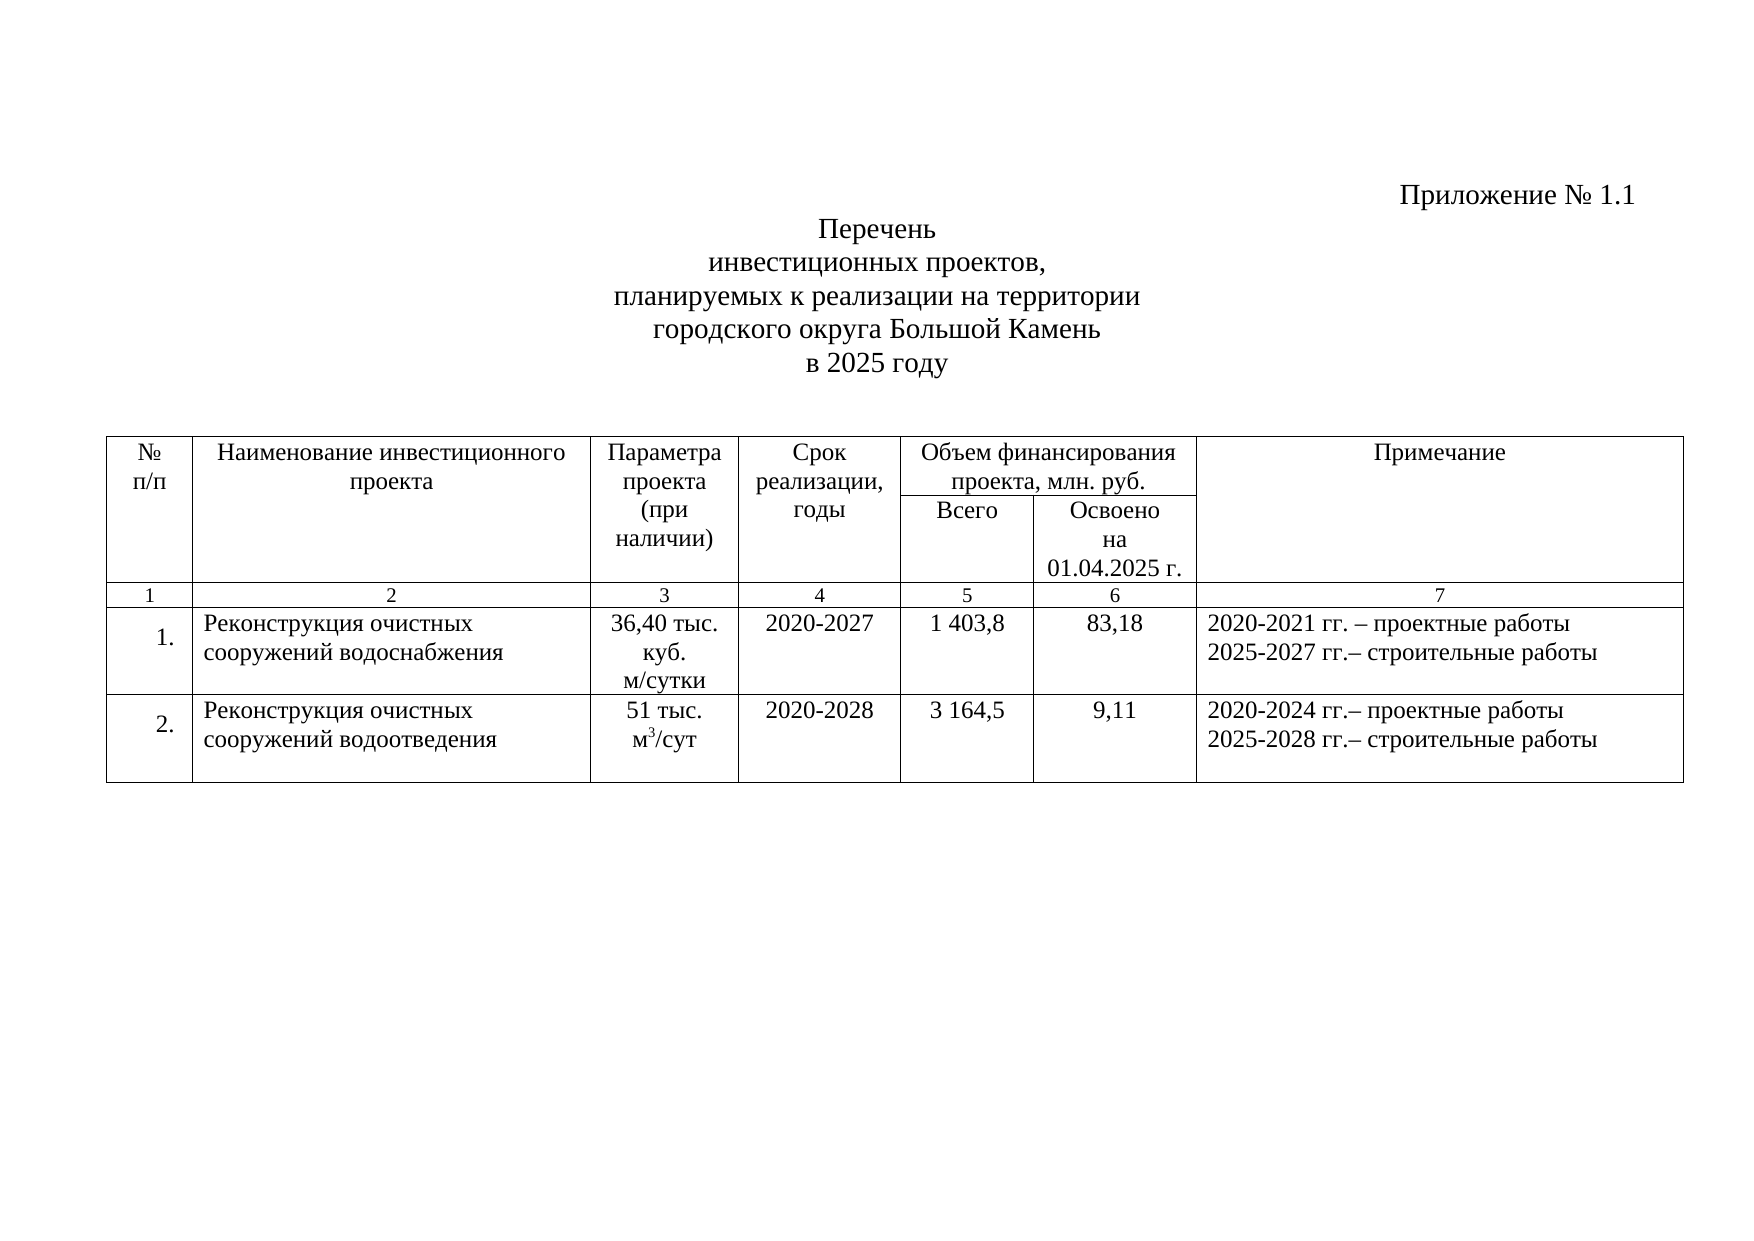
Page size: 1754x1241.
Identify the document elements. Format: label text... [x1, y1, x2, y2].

text в 2025 году [118, 345, 1636, 378]
text Приложение № 1.1 [118, 177, 1636, 211]
table_cell Освоено на 01.04.2025 г. [1034, 496, 1196, 582]
table_cell 2020-2028 [739, 695, 900, 782]
table_cell Всего [901, 496, 1033, 582]
table_cell 1 [107, 583, 192, 607]
table_header Наименование инвестиционного проекта [193, 437, 590, 582]
table_cell 9,11 [1034, 695, 1196, 782]
table_header Объем финансирования проекта, млн. руб. [901, 437, 1196, 494]
text городского округа Большой Камень [118, 311, 1636, 345]
table_header Примечание [1197, 437, 1683, 582]
table_cell 2020-2027 [739, 608, 900, 694]
table_cell 83,18 [1034, 608, 1196, 694]
table_cell [107, 695, 192, 782]
text планируемых к реализации на территории [118, 278, 1636, 311]
table_cell 3 164,5 [901, 695, 1033, 782]
table_cell 1 403,8 [901, 608, 1033, 694]
table_cell 5 [901, 583, 1033, 607]
table_cell 2 [193, 583, 590, 607]
table_cell [107, 608, 192, 694]
table_cell 36,40 тыс. куб. м/сутки [591, 608, 738, 694]
table_cell 3 [591, 583, 738, 607]
table_cell 2020-2021 гг. – проектные работы 2025-2027 гг.– строительные работы [1197, 608, 1683, 694]
table_cell Реконструкция очистных сооружений водоотведения [193, 695, 590, 782]
table_header Срок реализации, годы [739, 437, 900, 582]
table_header Параметра проекта (при наличии) [591, 437, 738, 582]
table_cell 51 тыс. м3/сут [591, 695, 738, 782]
table_cell 2020-2024 гг.– проектные работы 2025-2028 гг.– строительные работы [1197, 695, 1683, 782]
table_header № п/п [107, 437, 192, 582]
table_cell Реконструкция очистных сооружений водоснабжения [193, 608, 590, 694]
table_cell 4 [739, 583, 900, 607]
text инвестиционных проектов, [118, 244, 1636, 278]
table_cell 6 [1034, 583, 1196, 607]
table_cell 7 [1197, 583, 1683, 607]
text Перечень [118, 211, 1636, 244]
